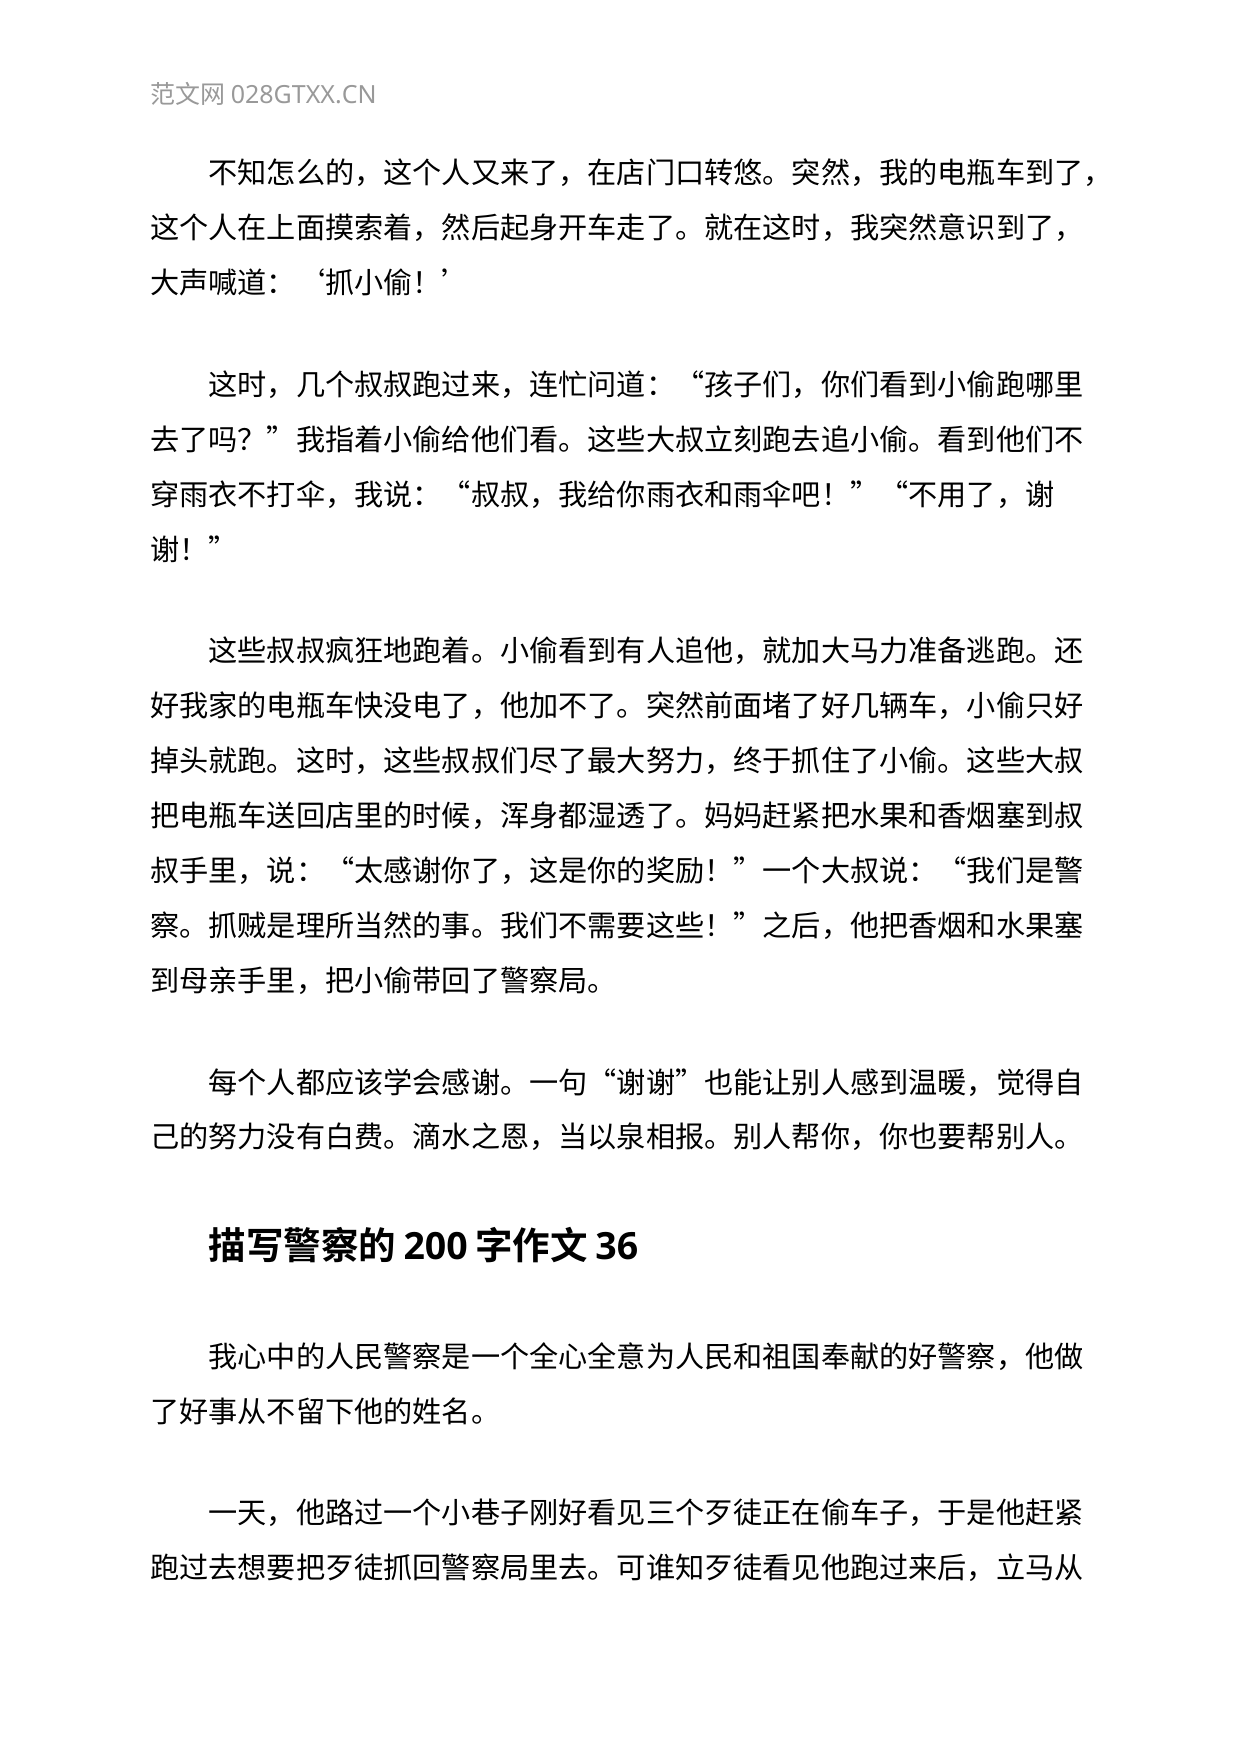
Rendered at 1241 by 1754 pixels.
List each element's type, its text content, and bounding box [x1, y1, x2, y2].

text 这些叔叔疯狂地跑着。小偷看到有人追他，就加大马力准备逃跑。还好我家的电瓶车快没电了，他加不了。突然前面堵了好几辆车，小偷只好掉头就跑。这时，这些叔叔们尽了最大努力，终于抓住了小偷。这些大叔把电瓶车送回店里的时候，浑身都湿透了。妈妈赶紧把水果和香烟塞到叔叔手里，说：“太感谢你了，这是你的奖励！”一个大叔说：“我们是警察。抓贼是理所当然的事。我们不需要这些！”之后，他把香烟和水果塞到母亲手里，把小偷带回了警察局。 [150, 628, 1090, 1000]
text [150, 1490, 1090, 1587]
text 每个人都应该学会感谢。一句“谢谢”也能让别人感到温暖，觉得自己的努力没有白费。滴水之恩，当以泉相报。别人帮你，你也要帮别人。 [150, 1059, 1090, 1156]
text 我心中的人民警察是一个全心全意为人民和祖国奉献的好警察，他做了好事从不留下他的姓名。 [150, 1333, 1090, 1431]
text 不知怎么的，这个人又来了，在店门口转悠。突然，我的电瓶车到了，这个人在上面摸索着，然后起身开车走了。就在这时，我突然意识到了，大声喊道：‘抓小偷！’ [150, 150, 1090, 302]
text 描写警察的200字作文36 [150, 1216, 1090, 1270]
text 这时，几个叔叔跑过来，连忙问道：“孩子们，你们看到小偷跑哪里去了吗？”我指着小偷给他们看。这些大叔立刻跑去追小偷。看到他们不穿雨衣不打伞，我说：“叔叔，我给你雨衣和雨伞吧！”“不用了，谢谢！” [150, 362, 1090, 568]
